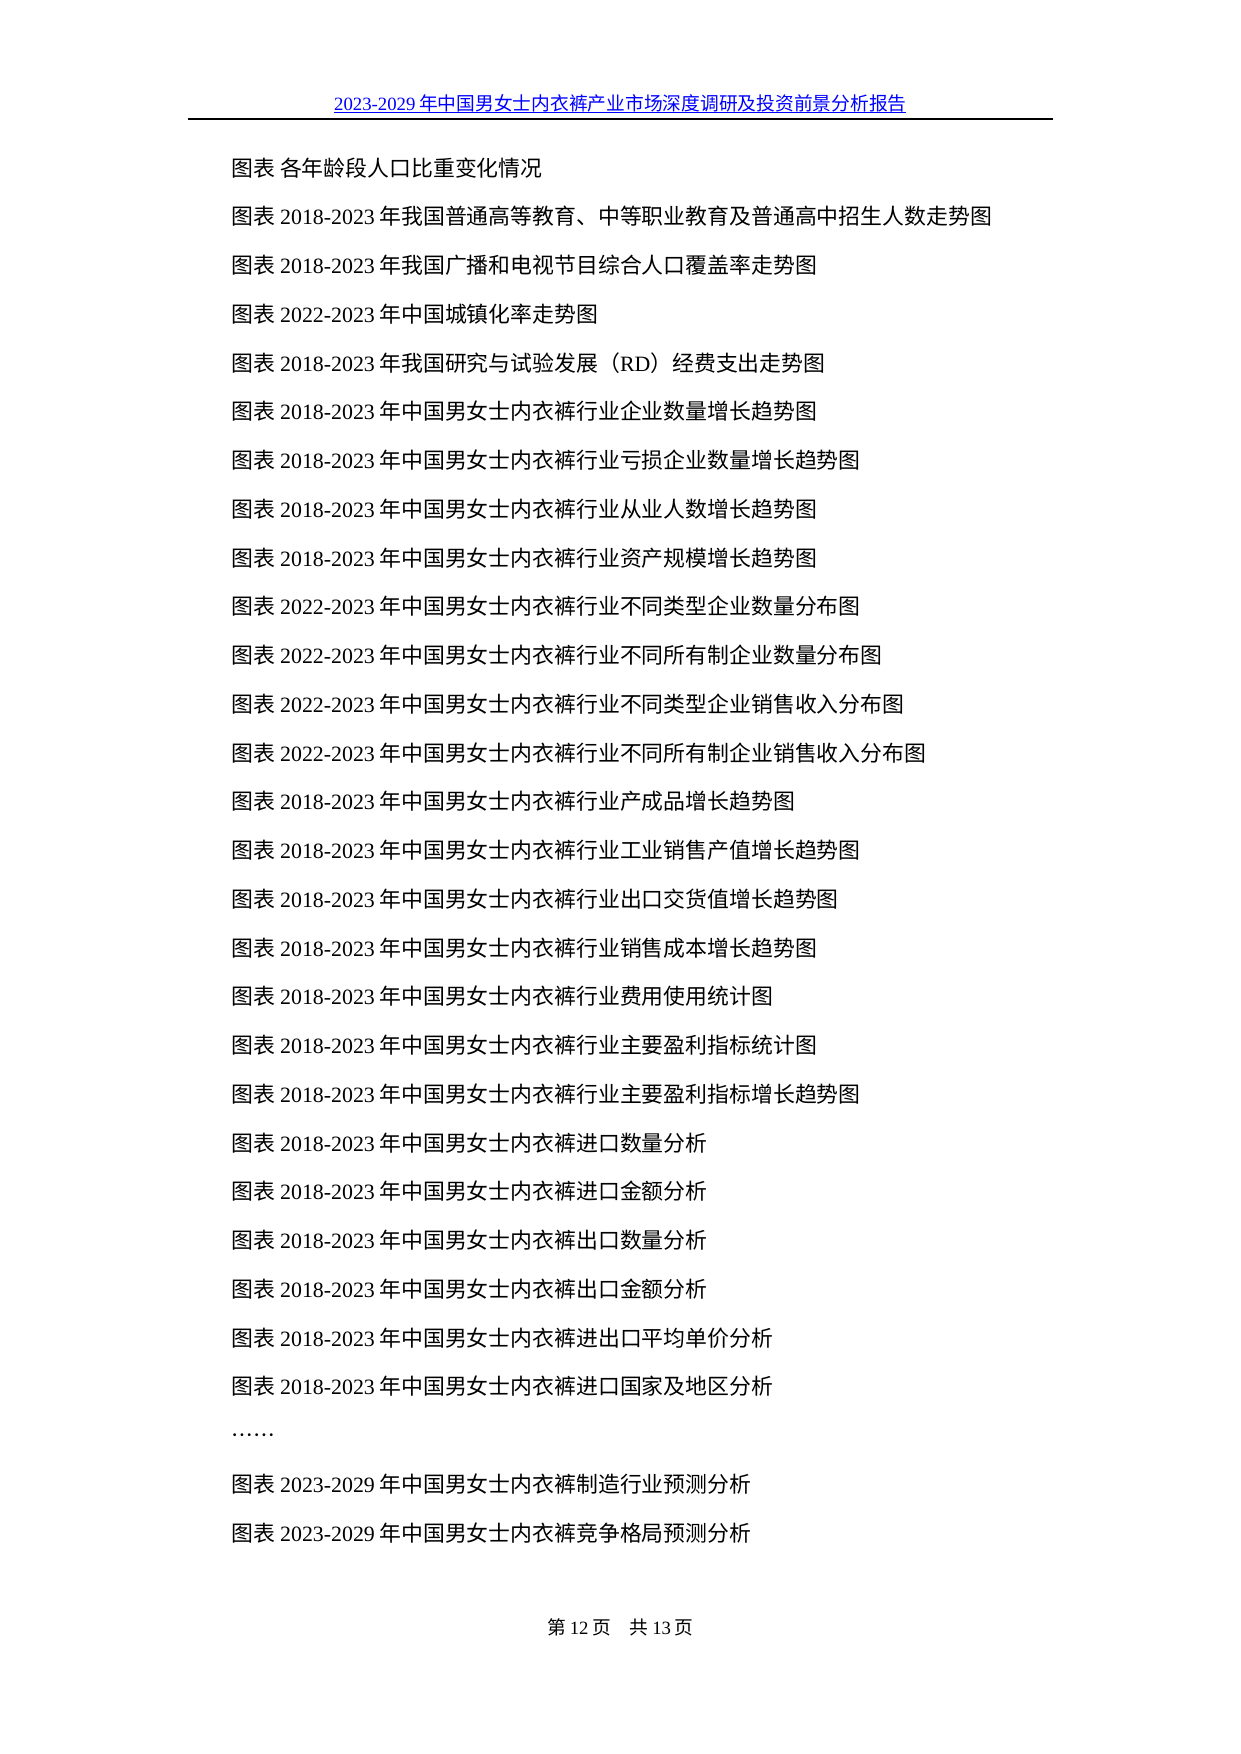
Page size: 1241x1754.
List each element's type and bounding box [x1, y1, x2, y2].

text [187, 150, 1053, 1548]
